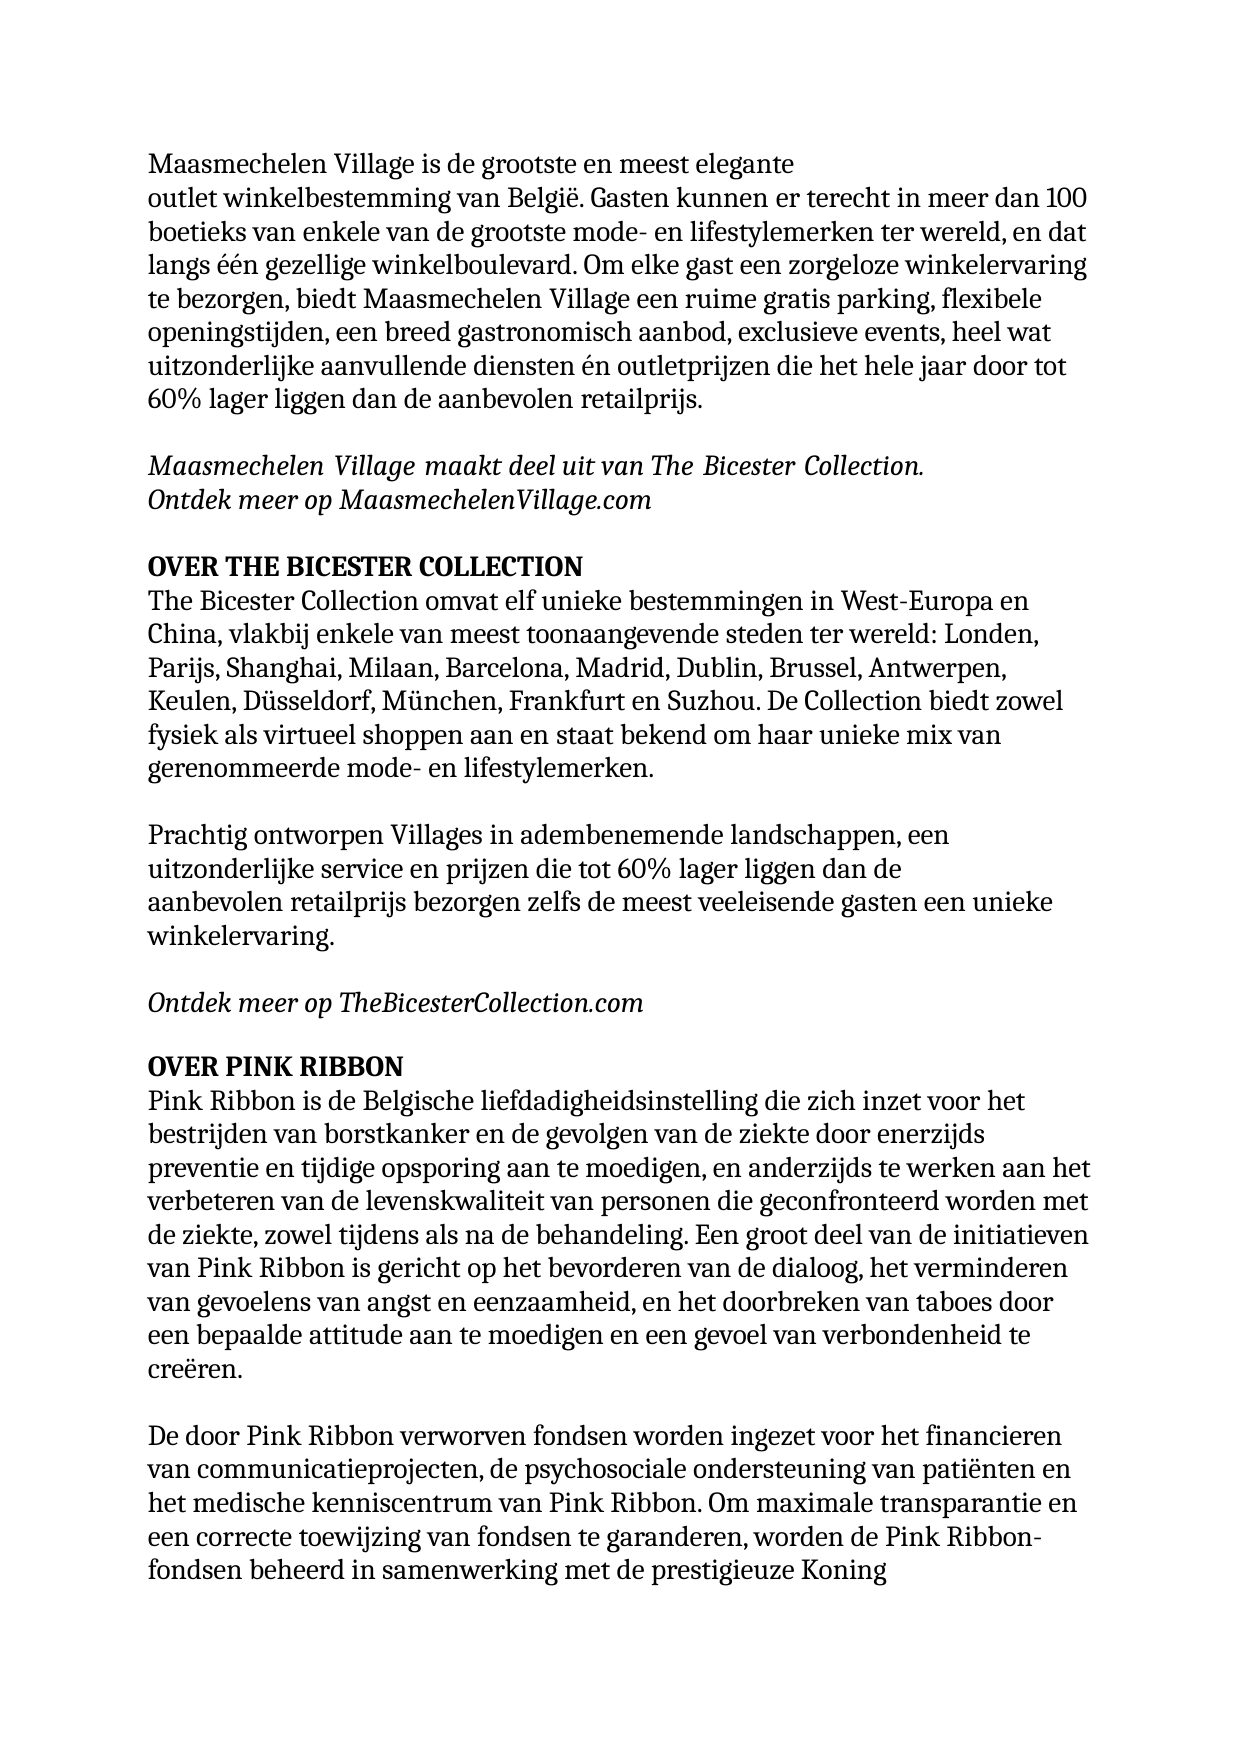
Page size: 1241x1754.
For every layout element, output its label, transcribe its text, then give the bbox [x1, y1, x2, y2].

text Ontdek meer op TheBicesterCollection.com [148, 986, 1093, 1020]
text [148, 1419, 1093, 1587]
text OVER THE BICESTER COLLECTION [148, 550, 1093, 584]
text Ontdek meer op MaasmechelenVillage.com [148, 483, 1093, 517]
text Maasmechelen Village is de grootste en meest elegante outlet winkelbestemming van België. Gasten kunnen er terecht in meer dan 100 boetieks van enkele van de grootste mode- en lifestylemerken ter wereld, en dat langs één gezellige winkelboulevard. Om elke gast een zorgeloze winkelervaring te bezorgen, biedt Maasmechelen Village een ruime gratis parking, flexibele openingstijden, een breed gastronomisch aanbod, exclusieve events, heel wat uitzonderlijke aanvullende diensten én outletprijzen die het hele jaar door tot 60% lager liggen dan de aanbevolen retailprijs. [148, 148, 1093, 416]
text OVER PINK RIBBON [148, 1050, 1093, 1084]
text The Bicester Collection omvat elf unieke bestemmingen in West-Europa en China, vlakbij enkele van meest toonaangevende steden ter wereld: Londen, Parijs, Shanghai, Milaan, Barcelona, Madrid, Dublin, Brussel, Antwerpen, Keulen, Düsseldorf, München, Frankfurt en Suzhou. De Collection biedt zowel fysiek als virtueel shoppen aan en staat bekend om haar unieke mix van gerenommeerde mode- en lifestylemerken. [148, 584, 1093, 785]
text Prachtig ontworpen Villages in adembenemende landschappen, een uitzonderlijke service en prijzen die tot 60% lager liggen dan de aanbevolen retailprijs bezorgen zelfs de meest veeleisende gasten een unieke winkelervaring. [148, 818, 1093, 953]
text Maasmechelen Village maakt deel uit van The Bicester Collection. [148, 449, 1093, 483]
text Pink Ribbon is de Belgische liefdadigheidsinstelling die zich inzet voor het bestrijden van borstkanker en de gevolgen van de ziekte door enerzijds preventie en tijdige opsporing aan te moedigen, en anderzijds te werken aan het verbeteren van de levenskwaliteit van personen die geconfronteerd worden met de ziekte, zowel tijdens als na de behandeling. Een groot deel van de initiatieven van Pink Ribbon is gericht op het bevorderen van de dialoog, het verminderen van gevoelens van angst en eenzaamheid, en het doorbreken van taboes door een bepaalde attitude aan te moedigen en een gevoel van verbondenheid te creëren. [148, 1084, 1093, 1386]
